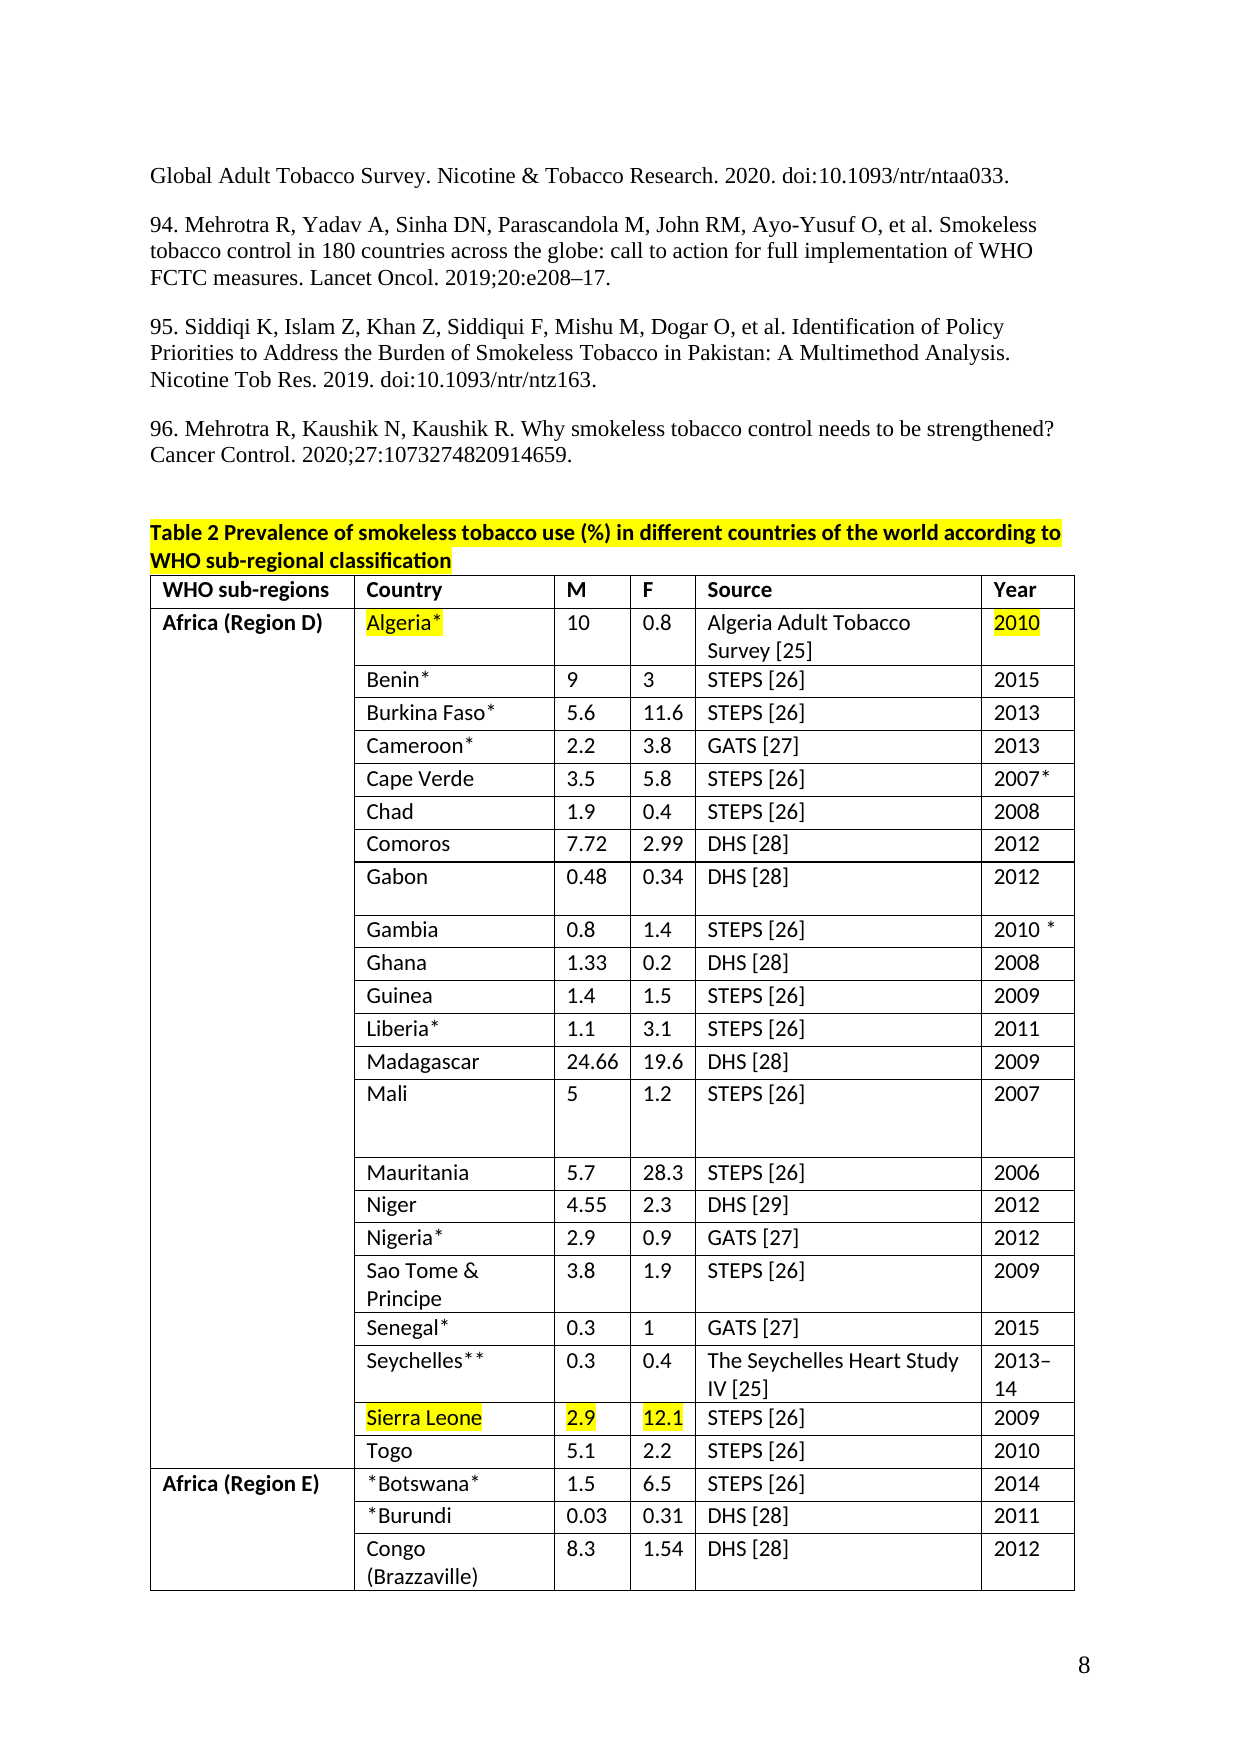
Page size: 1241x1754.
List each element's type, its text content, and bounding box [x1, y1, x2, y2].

table_cell 2015 [982, 1313, 1074, 1345]
table_cell 5.1 [555, 1436, 630, 1468]
table_cell 28.3 [631, 1158, 695, 1189]
table_cell 3.8 [631, 731, 695, 763]
table_cell 0.48 [555, 863, 630, 914]
table_cell DHS [28] [696, 1047, 981, 1078]
table_cell 2012 [982, 863, 1074, 914]
table_cell Madagascar [355, 1047, 554, 1078]
table_cell 0.03 [555, 1502, 630, 1533]
table_cell 12.1 [631, 1403, 695, 1435]
table_cell 0.34 [631, 863, 695, 914]
table_cell STEPS [26] [696, 1014, 981, 1046]
table_cell 2007 [982, 1080, 1074, 1157]
table_cell 2009 [982, 1047, 1074, 1078]
table_cell Seychelles** [355, 1346, 554, 1402]
text 94. Mehrotra R, Yadav A, Sinha DN, Parascandola M, John RM, Ayo-Yusuf O, et al. Smokeless tobacco control in 180 countries across the globe: call to action for full implementation of WHO FCTC measures. Lancet Oncol. 2019;20:e208–17. [150, 211, 1090, 290]
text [150, 162, 1090, 188]
table_cell 0.9 [631, 1223, 695, 1255]
table_cell 0.8 [555, 916, 630, 947]
table_cell DHS [28] [696, 948, 981, 980]
table_cell 5 [555, 1080, 630, 1157]
table_cell 0.31 [631, 1502, 695, 1533]
table_cell 2011 [982, 1502, 1074, 1533]
table_cell Mauritania [355, 1158, 554, 1189]
table_cell 5.7 [555, 1158, 630, 1189]
table_cell 5.6 [555, 698, 630, 730]
table_cell STEPS [26] [696, 666, 981, 697]
table_cell 0.4 [631, 797, 695, 828]
table_cell STEPS [26] [696, 1080, 981, 1157]
table_cell Sierra Leone [355, 1403, 554, 1435]
table_cell Gambia [355, 916, 554, 947]
table_cell *Botswana* [355, 1469, 554, 1501]
table_cell Togo [355, 1436, 554, 1468]
table_cell Guinea [355, 981, 554, 1013]
table_cell 2.9 [555, 1223, 630, 1255]
table_cell 1.1 [555, 1014, 630, 1046]
table_cell GATS [27] [696, 1313, 981, 1345]
table_cell 1.4 [631, 916, 695, 947]
table_header Year [982, 576, 1074, 607]
table_header Country [355, 576, 554, 607]
table_cell STEPS [26] [696, 1436, 981, 1468]
table_cell Ghana [355, 948, 554, 980]
table_header F [631, 576, 695, 607]
table_cell 2012 [982, 1191, 1074, 1222]
table_cell 9 [555, 666, 630, 697]
table_cell 2011 [982, 1014, 1074, 1046]
table_cell 2012 [982, 1223, 1074, 1255]
table_cell Chad [355, 797, 554, 828]
table_cell Benin* [355, 666, 554, 697]
table_cell Mali [355, 1080, 554, 1157]
table_cell 2008 [982, 948, 1074, 980]
table_cell 2009 [982, 1256, 1074, 1312]
table_cell DHS [28] [696, 1534, 981, 1590]
table_cell DHS [28] [696, 830, 981, 861]
table_cell 1.5 [631, 981, 695, 1013]
table_cell 8.3 [555, 1534, 630, 1590]
table_cell 3.1 [631, 1014, 695, 1046]
table_cell 2010 [982, 1436, 1074, 1468]
table_cell 1.33 [555, 948, 630, 980]
table_cell 2.9 [555, 1403, 630, 1435]
table_cell 4.55 [555, 1191, 630, 1222]
table_cell 24.66 [555, 1047, 630, 1078]
table_cell The Seychelles Heart Study IV [25] [696, 1346, 981, 1402]
table_cell STEPS [26] [696, 698, 981, 730]
table_cell 19.6 [631, 1047, 695, 1078]
table_cell 2013 [982, 698, 1074, 730]
table_cell 11.6 [631, 698, 695, 730]
table_cell 3 [631, 666, 695, 697]
table_cell GATS [27] [696, 731, 981, 763]
table_cell 1.9 [555, 797, 630, 828]
table_cell 1.5 [555, 1469, 630, 1501]
table_cell 2013 [982, 731, 1074, 763]
table_cell 7.72 [555, 830, 630, 861]
table_cell 2.3 [631, 1191, 695, 1222]
table_cell Niger [355, 1191, 554, 1222]
table_cell 1.2 [631, 1080, 695, 1157]
table_cell 2010 [982, 609, 1074, 664]
text 95. Siddiqi K, Islam Z, Khan Z, Siddiqui F, Mishu M, Dogar O, et al. Identification of Policy Priorities to Address the Burden of Smokeless Tobacco in Pakistan: A Multimethod Analysis. Nicotine Tob Res. 2019. doi:10.1093/ntr/ntz163. [150, 313, 1090, 392]
table_cell 2009 [982, 981, 1074, 1013]
table_cell 2007* [982, 764, 1074, 796]
table_cell 2009 [982, 1403, 1074, 1435]
table_cell Senegal* [355, 1313, 554, 1345]
table_cell 2.2 [631, 1436, 695, 1468]
table_cell 0.4 [631, 1346, 695, 1402]
table_cell Liberia* [355, 1014, 554, 1046]
table_cell Algeria* [355, 609, 554, 664]
table_cell STEPS [26] [696, 981, 981, 1013]
table_cell STEPS [26] [696, 916, 981, 947]
table_cell Africa (Region E) [151, 1469, 354, 1590]
table_cell Africa (Region D) [151, 609, 354, 1468]
table_cell 3.5 [555, 764, 630, 796]
table_cell 1.9 [631, 1256, 695, 1312]
table_header WHO sub-regions [151, 576, 354, 607]
table_cell 1.54 [631, 1534, 695, 1590]
table_cell 2012 [982, 830, 1074, 861]
table_cell 0.2 [631, 948, 695, 980]
table_cell 0.8 [631, 609, 695, 664]
table_cell 2.99 [631, 830, 695, 861]
table_cell 2.2 [555, 731, 630, 763]
table_header Source [696, 576, 981, 607]
table_cell 5.8 [631, 764, 695, 796]
table_cell 2013–14 [982, 1346, 1074, 1402]
table_cell STEPS [26] [696, 1469, 981, 1501]
table_cell 2014 [982, 1469, 1074, 1501]
table_cell DHS [28] [696, 863, 981, 914]
table_cell STEPS [26] [696, 1403, 981, 1435]
table_cell 2015 [982, 666, 1074, 697]
table_cell Nigeria* [355, 1223, 554, 1255]
table_cell 1.4 [555, 981, 630, 1013]
table_cell GATS [27] [696, 1223, 981, 1255]
table_cell 2006 [982, 1158, 1074, 1189]
table_cell 6.5 [631, 1469, 695, 1501]
table_cell 2010 * [982, 916, 1074, 947]
table_header M [555, 576, 630, 607]
table_cell Sao Tome & Principe [355, 1256, 554, 1312]
table_cell *Burundi [355, 1502, 554, 1533]
table_cell Gabon [355, 863, 554, 914]
table_cell 2012 [982, 1534, 1074, 1590]
table_cell 2008 [982, 797, 1074, 828]
table_cell 3.8 [555, 1256, 630, 1312]
table_cell Cameroon* [355, 731, 554, 763]
table_cell STEPS [26] [696, 1256, 981, 1312]
text 96. Mehrotra R, Kaushik N, Kaushik R. Why smokeless tobacco control needs to be strengthened? Cancer Control. 2020;27:1073274820914659. [150, 415, 1090, 468]
table_cell Burkina Faso* [355, 698, 554, 730]
table_cell 1 [631, 1313, 695, 1345]
table_cell STEPS [26] [696, 797, 981, 828]
text Table 2 Prevalence of smokeless tobacco use (%) in different countries of the world according to WHO sub-regional classification [150, 518, 1090, 574]
table_cell Algeria Adult Tobacco Survey [25] [696, 609, 981, 664]
table_cell Cape Verde [355, 764, 554, 796]
table_cell STEPS [26] [696, 1158, 981, 1189]
table_cell Comoros [355, 830, 554, 861]
table_cell 10 [555, 609, 630, 664]
table_cell DHS [28] [696, 1502, 981, 1533]
table_cell STEPS [26] [696, 764, 981, 796]
table_cell Congo (Brazzaville) [355, 1534, 554, 1590]
table_cell DHS [29] [696, 1191, 981, 1222]
table_cell 0.3 [555, 1313, 630, 1345]
table_cell 0.3 [555, 1346, 630, 1402]
